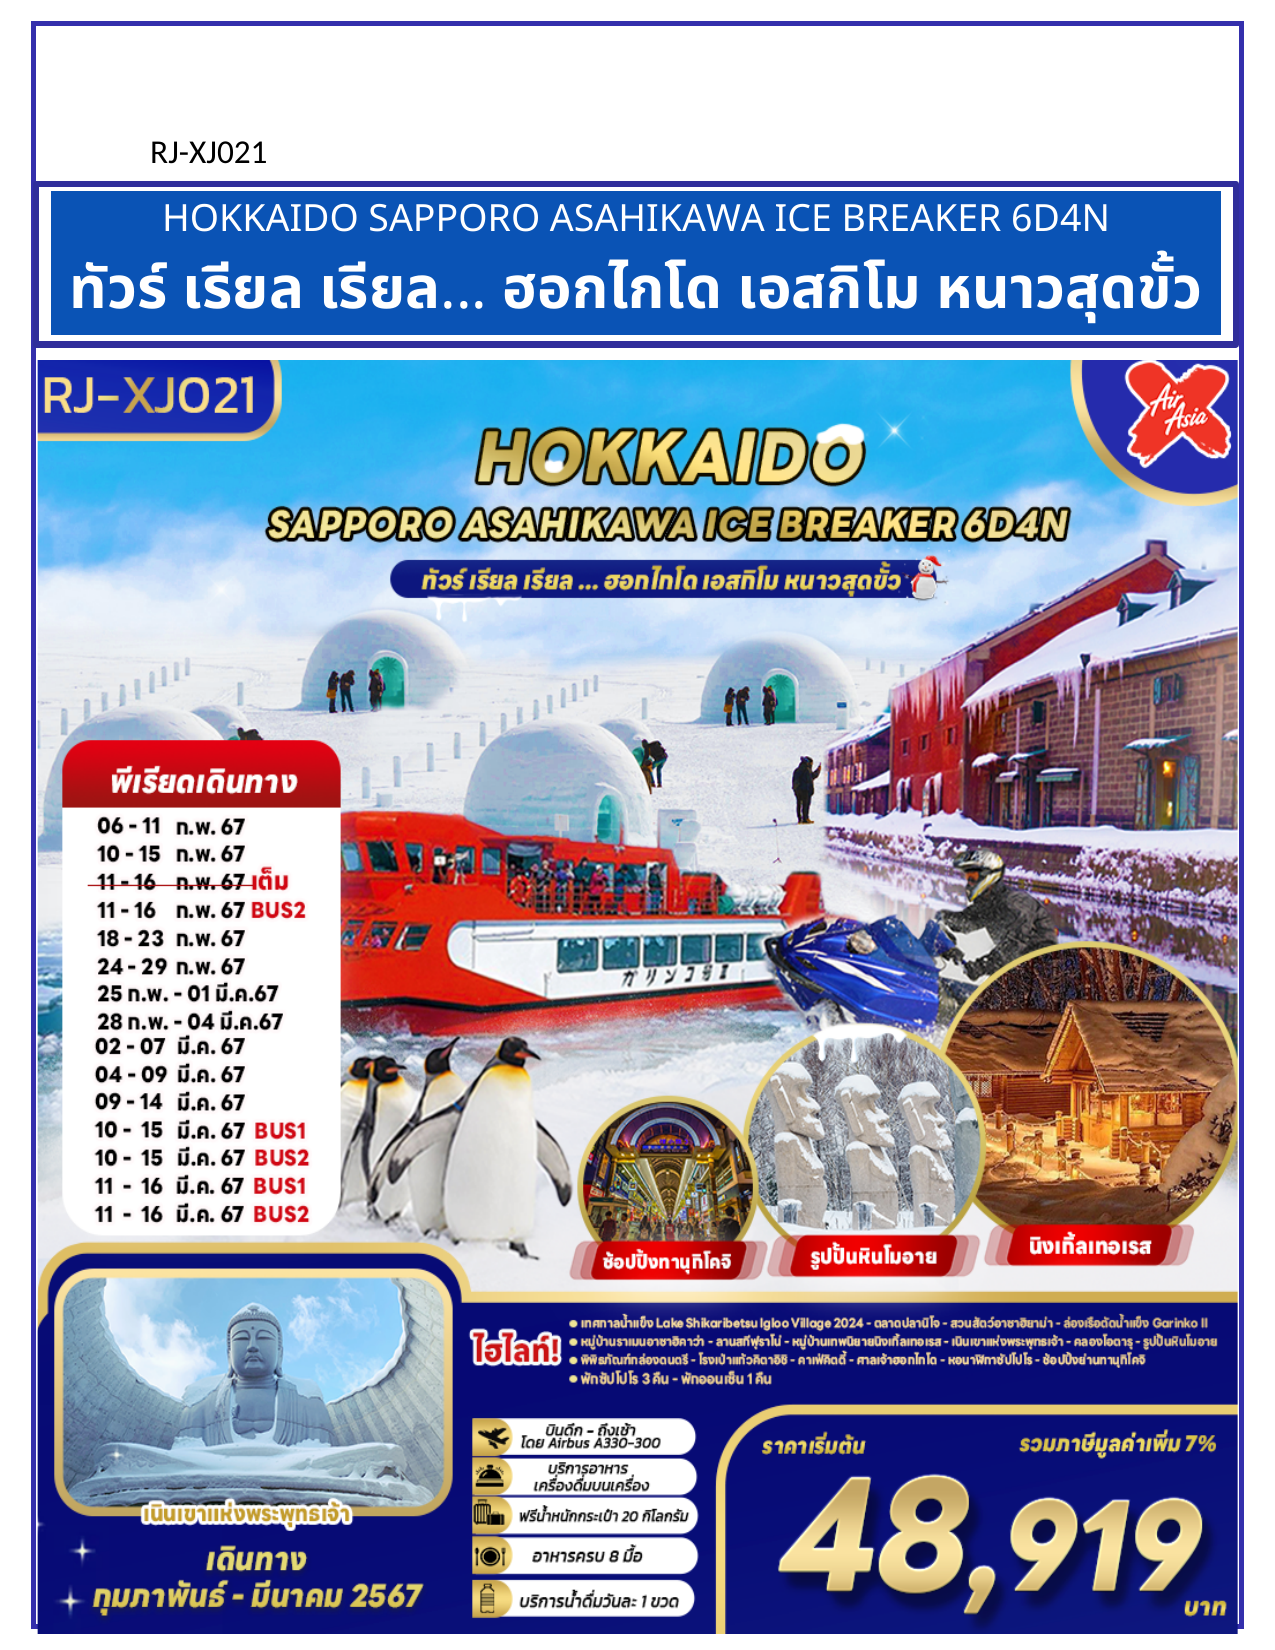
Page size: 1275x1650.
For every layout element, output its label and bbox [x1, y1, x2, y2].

picture [37, 360, 1238, 1634]
